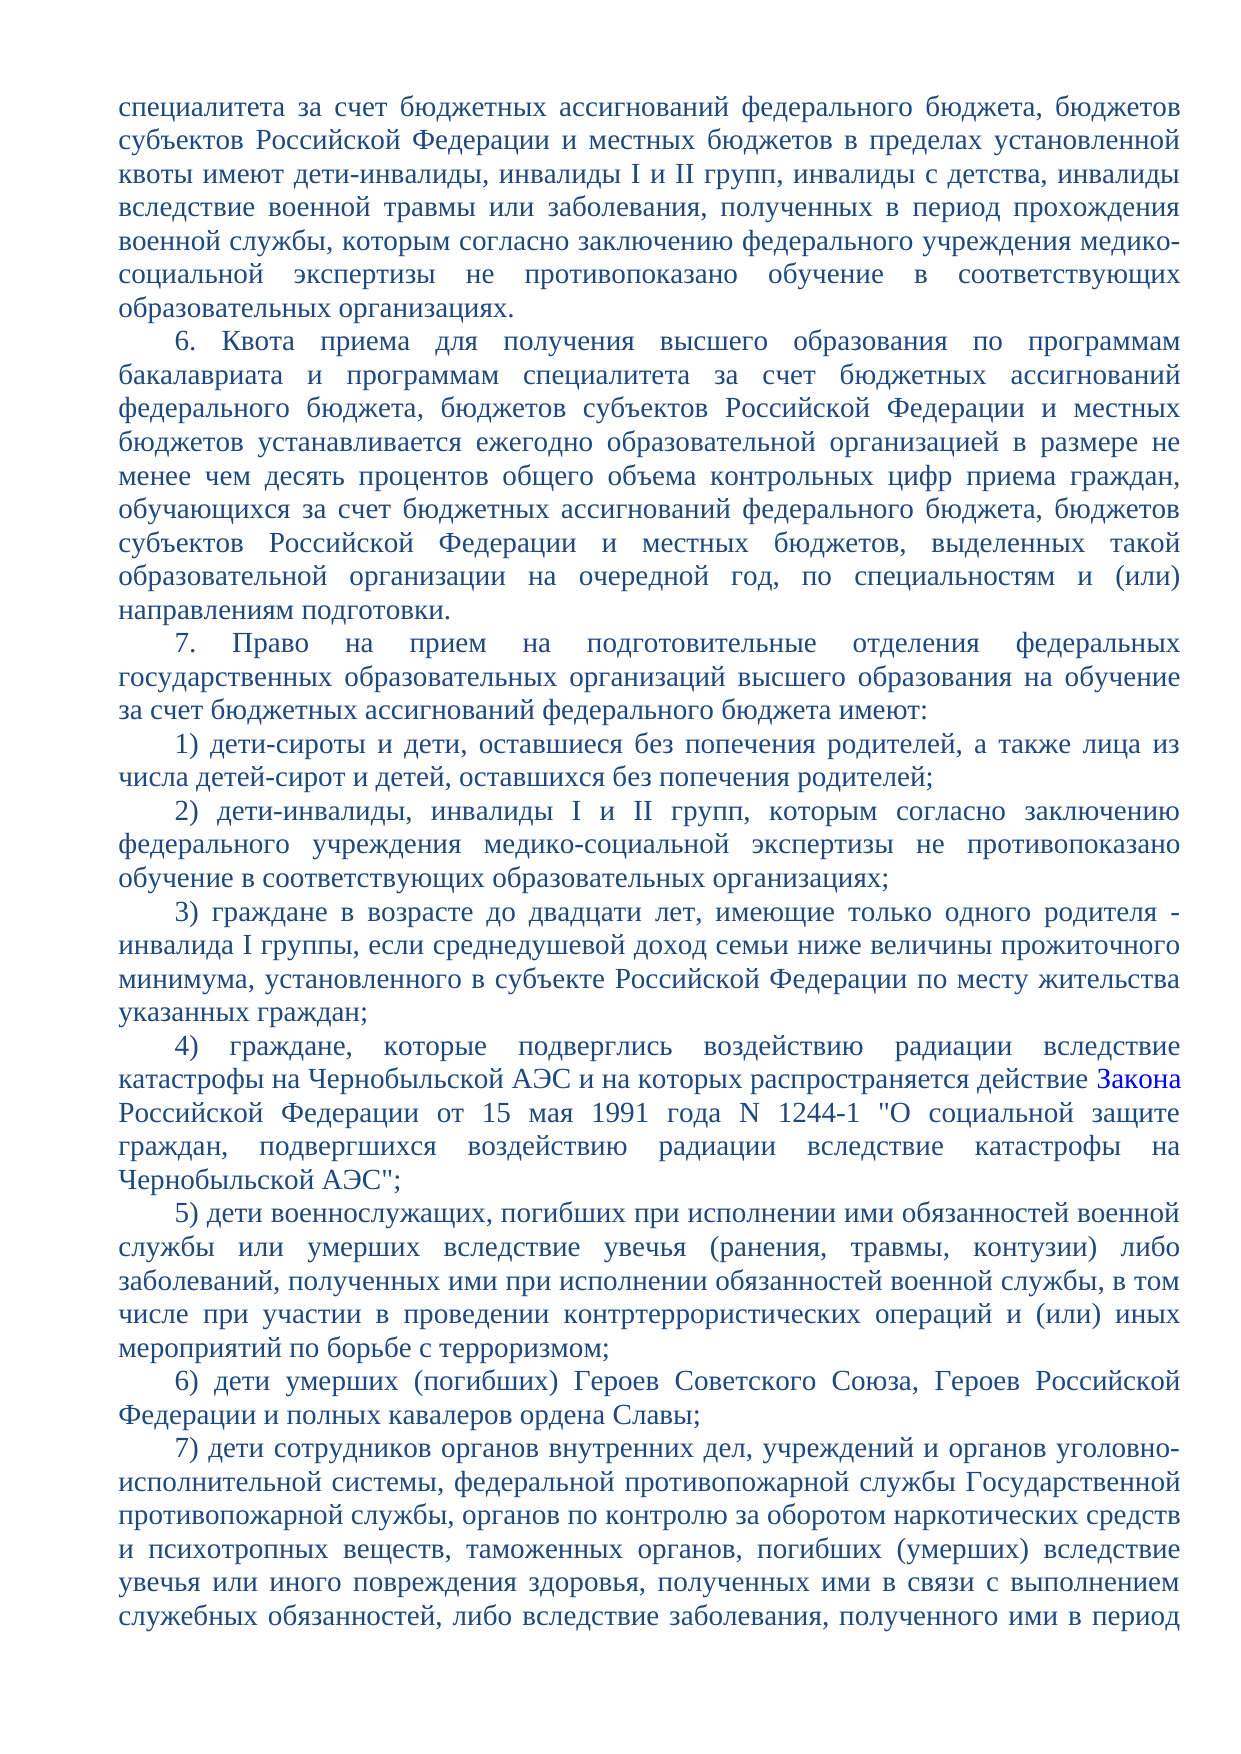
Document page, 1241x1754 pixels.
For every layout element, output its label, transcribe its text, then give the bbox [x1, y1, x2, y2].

text 6) дети умерших (погибших) Героев Советского Союза, Героев Российской Федерации и полных кавалеров ордена Славы; [118, 1363, 1181, 1430]
text 2) дети-инвалиды, инвалиды I и II групп, которым согласно заключению федерального учреждения медико-социальной экспертизы не противопоказано обучение в соответствующих образовательных организациях; [118, 793, 1181, 894]
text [118, 89, 1181, 323]
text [118, 1430, 1181, 1632]
text 1) дети-сироты и дети, оставшиеся без попечения родителей, а также лица из числа детей-сирот и детей, оставшихся без попечения родителей; [118, 726, 1181, 793]
text 3) граждане в возрасте до двадцати лет, имеющие только одного родителя - инвалида I группы, если среднедушевой доход семьи ниже величины прожиточного минимума, установленного в субъекте Российской Федерации по месту жительства указанных граждан; [118, 894, 1181, 1028]
text 6. Квота приема для получения высшего образования по программам бакалавриата и программам специалитета за счет бюджетных ассигнований федерального бюджета, бюджетов субъектов Российской Федерации и местных бюджетов устанавливается ежегодно образовательной организацией в размере не менее чем десять процентов общего объема контрольных цифр приема граждан, обучающихся за счет бюджетных ассигнований федерального бюджета, бюджетов субъектов Российской Федерации и местных бюджетов, выделенных такой образовательной организации на очередной год, по специальностям и (или) направлениям подготовки. [118, 323, 1181, 625]
text 4) граждане, которые подверглись воздействию радиации вследствие катастрофы на Чернобыльской АЭС и на которых распространяется действие Закона Российской Федерации от 15 мая 1991 года N 1244-1 "О социальной защите граждан, подвергшихся воздействию радиации вследствие катастрофы на Чернобыльской АЭС"; [118, 1028, 1181, 1196]
text 7. Право на прием на подготовительные отделения федеральных государственных образовательных организаций высшего образования на обучение за счет бюджетных ассигнований федерального бюджета имеют: [118, 625, 1181, 726]
text 5) дети военнослужащих, погибших при исполнении ими обязанностей военной службы или умерших вследствие увечья (ранения, травмы, контузии) либо заболеваний, полученных ими при исполнении обязанностей военной службы, в том числе при участии в проведении контртеррористических операций и (или) иных мероприятий по борьбе с терроризмом; [118, 1196, 1181, 1363]
